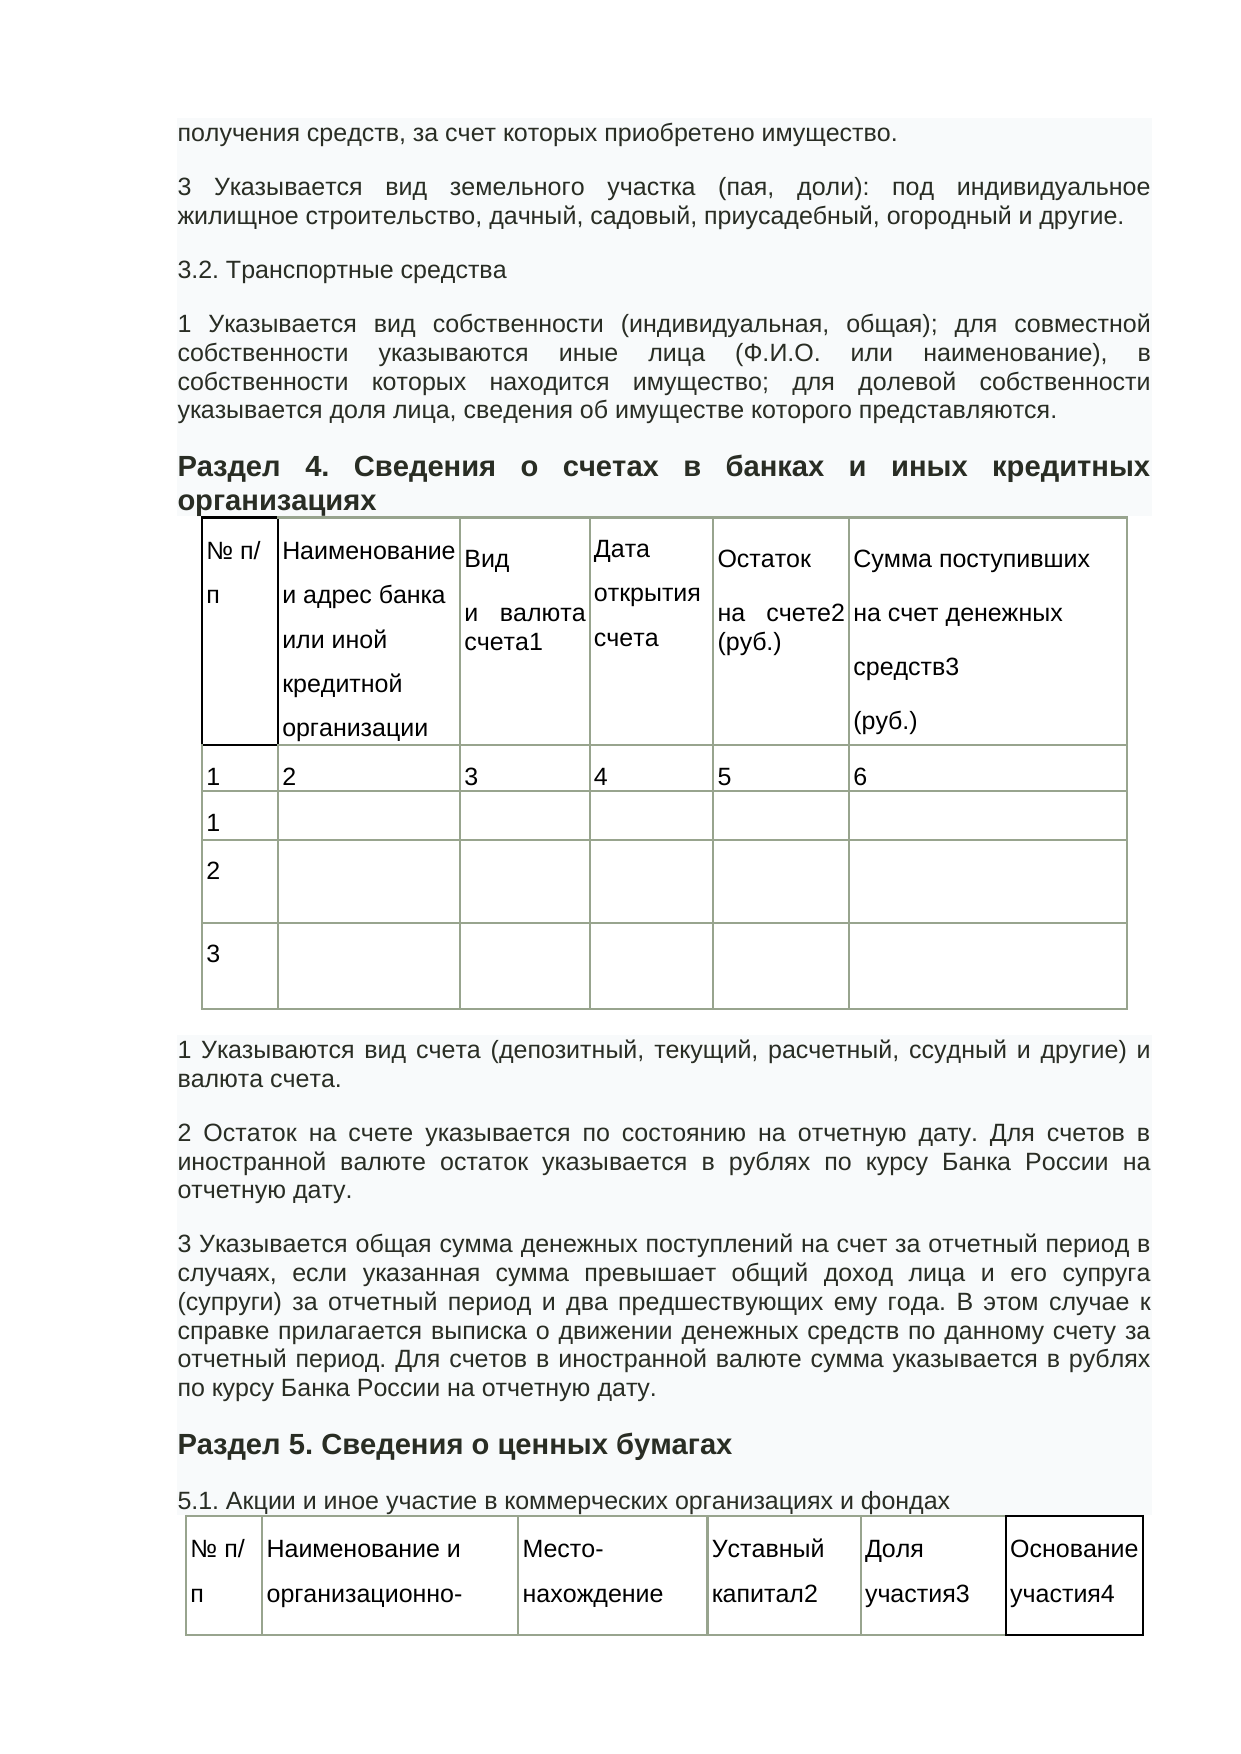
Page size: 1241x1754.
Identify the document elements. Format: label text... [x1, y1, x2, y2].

text 1 Указываются вид счета (депозитный, текущий, расчетный, ссудный и другие) и валюта счета. [177, 1035, 1152, 1092]
text Раздел 5. Сведения о ценных бумагах [177, 1427, 1152, 1461]
text 3 Указывается общая сумма денежных поступлений на счет за отчетный период в случаях, если указанная сумма превышает общий доход лица и его супруга (супруги) за отчетный период и два предшествующих ему года. В этом случае к справке прилагается выписка о движении денежных средств по данному счету за отчетный период. Для счетов в иностранной валюте сумма указывается в рублях по курсу Банка России на отчетную дату. [177, 1229, 1152, 1402]
table_cell [591, 841, 712, 922]
table_cell [714, 841, 848, 922]
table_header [263, 1517, 517, 1634]
table_cell 1 [203, 792, 277, 838]
text 5.1. Акции и иное участие в коммерческих организациях и фондах [177, 1486, 1152, 1515]
table_header Остаток на счете2 (руб.) [714, 519, 848, 744]
table_cell 1 [203, 746, 277, 790]
text 3 Указывается вид земельного участка (пая, доли): под индивидуальное жилищное строительство, дачный, садовый, приусадебный, огородный и другие. [177, 172, 1152, 230]
table_cell [279, 792, 459, 838]
table_header Доля участия3 [862, 1517, 1005, 1634]
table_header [709, 1517, 860, 1634]
table_cell [714, 792, 848, 838]
table_header Вид и валюта счета1 [461, 519, 589, 744]
text 3.2. Транспортные средства [177, 255, 1152, 284]
table_cell [850, 841, 1126, 922]
text 2 Остаток на счете указывается по состоянию на отчетную дату. Для счетов в иностранной валюте остаток указывается в рублях по курсу Банка России на отчетную дату. [177, 1118, 1152, 1204]
table_cell [279, 841, 459, 922]
table_header Сумма поступивших на счет денежных средств3 (руб.) [850, 519, 1126, 744]
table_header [519, 1517, 706, 1634]
table_header Наименование и адрес банка или иной кредитной организации [279, 519, 459, 744]
table_cell 6 [850, 746, 1126, 790]
table_cell [461, 841, 589, 922]
table_cell 4 [591, 746, 712, 790]
table_cell [279, 924, 459, 1008]
table_cell 3 [461, 746, 589, 790]
table_header № п/п [203, 519, 277, 744]
table_cell [850, 924, 1126, 1008]
table_cell [461, 792, 589, 838]
table_cell [591, 924, 712, 1008]
table_cell [591, 792, 712, 838]
table_cell 2 [203, 841, 277, 922]
table_cell [850, 792, 1126, 838]
table_cell [461, 924, 589, 1008]
table_header № п/п [187, 1517, 261, 1634]
table_header Дата открытия счета [591, 519, 712, 744]
table_cell 3 [203, 924, 277, 1008]
text получения средств, за счет которых приобретено имущество. [177, 118, 1152, 147]
table_cell [714, 924, 848, 1008]
text 1 Указывается вид собственности (индивидуальная, общая); для совместной собственности указываются иные лица (Ф.И.О. или наименование), в собственности которых находится имущество; для долевой собственности указывается доля лица, сведения об имуществе которого представляются. [177, 309, 1152, 424]
text Раздел 4. Сведения о счетах в банках и иных кредитных организациях [177, 449, 1152, 516]
table_cell 2 [279, 746, 459, 790]
table_header Основание участия4 [1007, 1517, 1142, 1634]
table_cell 5 [714, 746, 848, 790]
